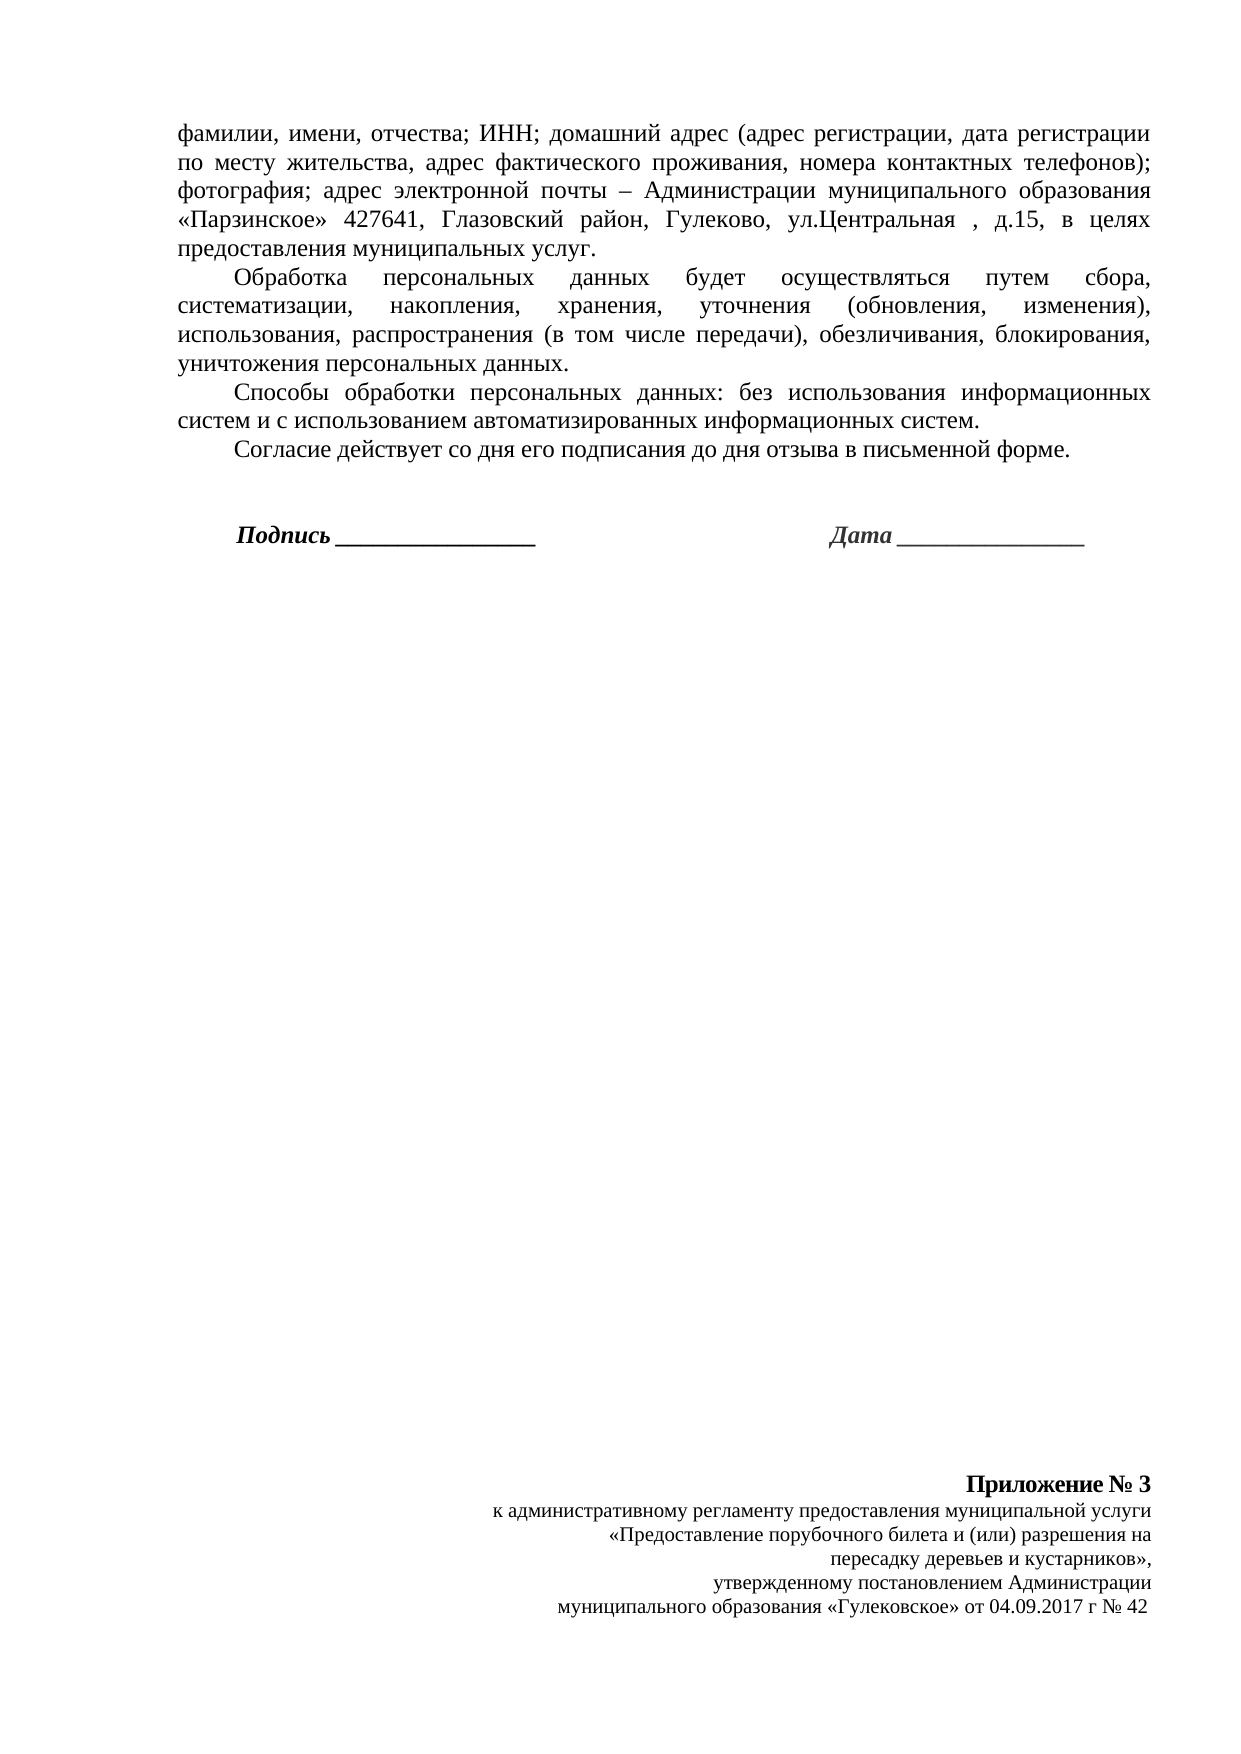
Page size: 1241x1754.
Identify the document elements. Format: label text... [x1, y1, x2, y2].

text к административному регламенту предоставления муниципальной услуги [177, 1498, 1152, 1522]
text Обработка персональных данных будет осуществляться путем сбора, систематизации, накопления, хранения, уточнения (обновления, изменения), использования, распространения (в том числе передачи), обезличивания, блокирования, уничтожения персональных данных. [177, 262, 1152, 377]
text «Предоставление порубочного билета и (или) разрешения на [177, 1522, 1152, 1546]
text утвержденному постановлением Администрации [177, 1570, 1152, 1594]
text Согласие действует со дня его подписания до дня отзыва в письменной форме. [177, 434, 1152, 463]
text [177, 118, 1152, 262]
subtitle Подпись ________________ Дата _______________ [117, 521, 1152, 549]
text Способы обработки персональных данных: без использования информационных систем и с использованием автоматизированных информационных систем. [177, 377, 1152, 434]
text Приложение № 3 [177, 1441, 1152, 1498]
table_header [166, 1594, 1163, 1636]
text пересадку деревьев и кустарников», [177, 1546, 1152, 1570]
